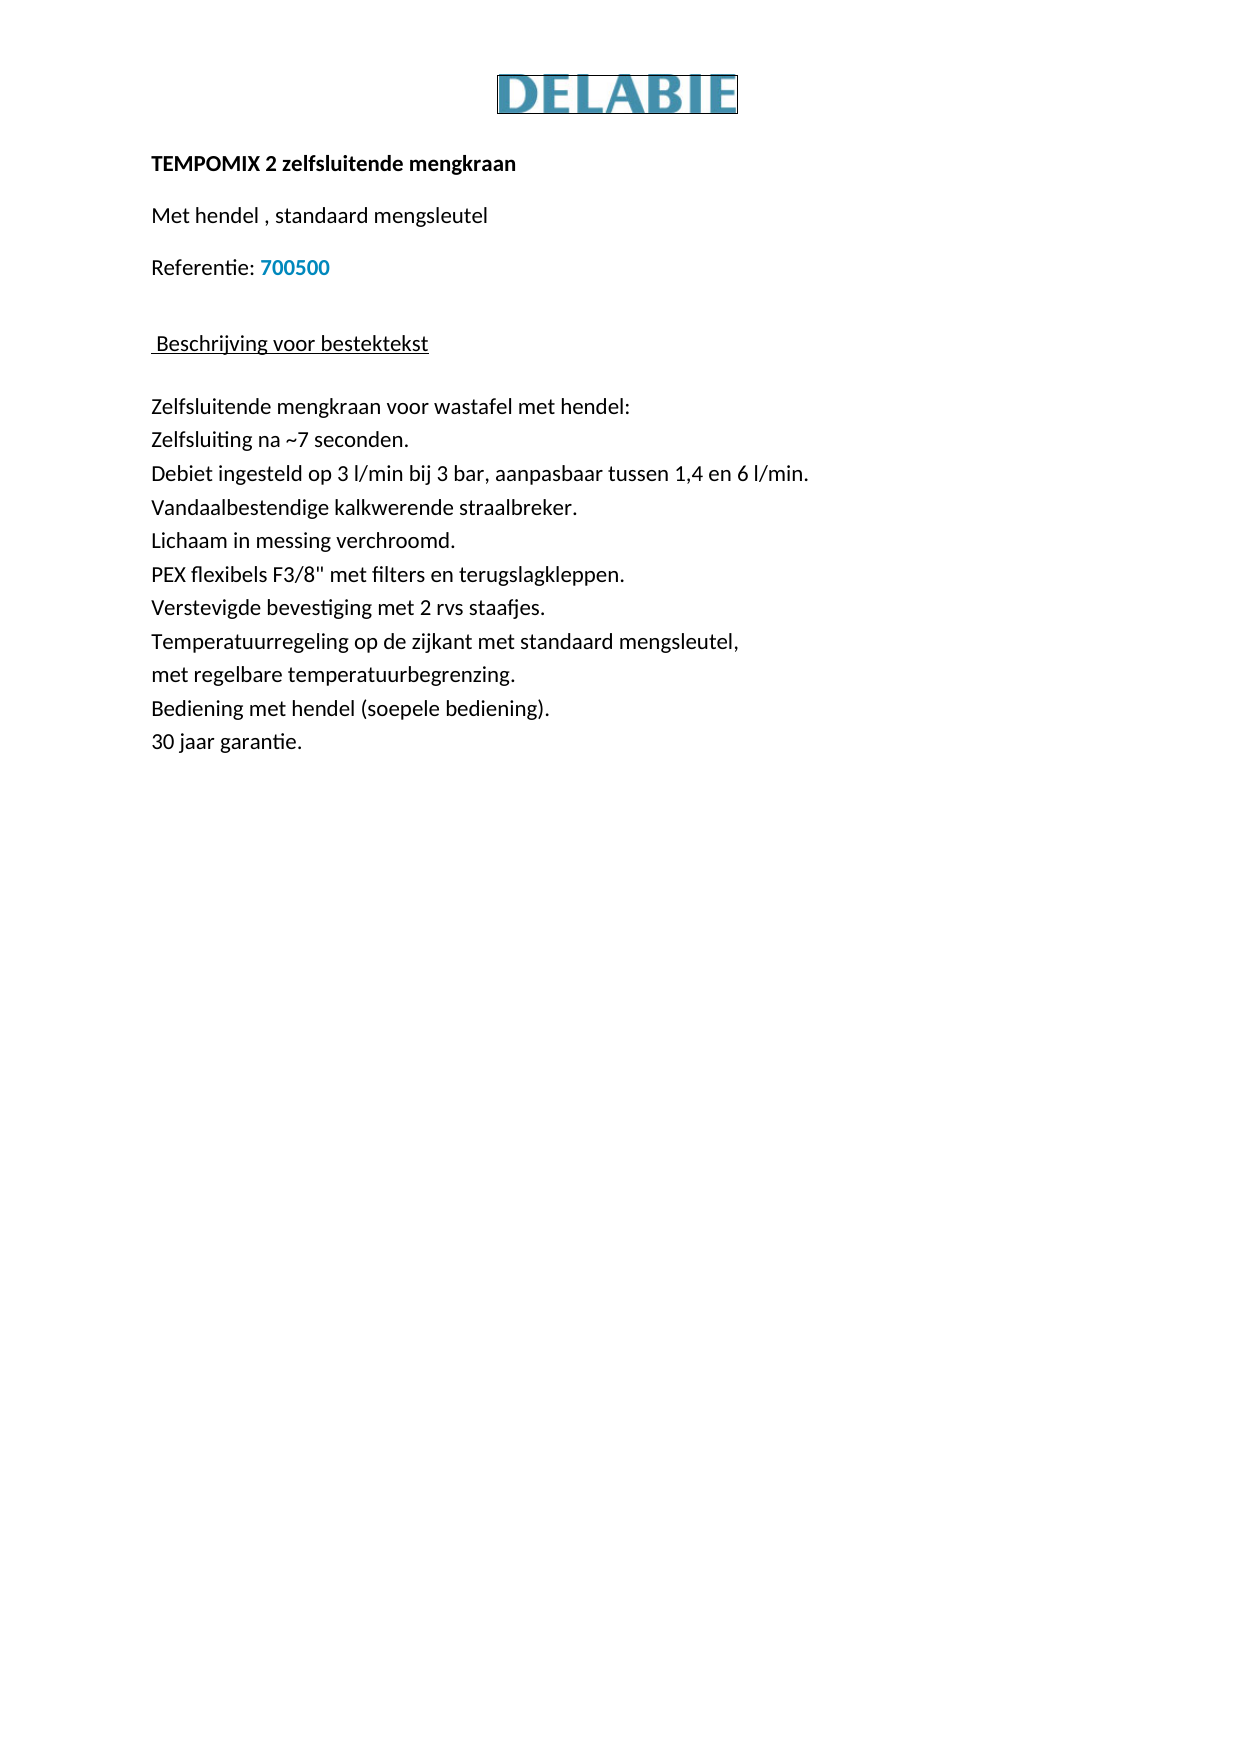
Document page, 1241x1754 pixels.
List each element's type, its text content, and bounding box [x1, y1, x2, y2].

text Zelfsluiting na ~7 seconden. [151, 426, 1084, 453]
text Bediening met hendel (soepele bediening). [151, 694, 1084, 722]
text Lichaam in messing verchroomd. [151, 526, 1084, 554]
text Referentie: 700500 [151, 253, 1084, 281]
text Verstevigde bevestiging met 2 rvs staafjes. [151, 593, 1084, 621]
picture [498, 76, 737, 113]
text Zelfsluitende mengkraan voor wastafel met hendel: [151, 392, 1084, 420]
text Temperatuurregeling op de zijkant met standaard mengsleutel, [151, 627, 1084, 655]
text Met hendel , standaard mengsleutel [151, 201, 1084, 229]
text TEMPOMIX 2 zelfsluitende mengkraan [151, 149, 1084, 177]
text 30 jaar garantie. [151, 727, 1084, 755]
text met regelbare temperatuurbegrenzing. [151, 660, 1084, 688]
text Beschrijving voor bestektekst [151, 329, 1084, 357]
text Debiet ingesteld op 3 l/min bij 3 bar, aanpasbaar tussen 1,4 en 6 l/min. [151, 459, 1084, 487]
text PEX flexibels F3/8" met filters en terugslagkleppen. [151, 560, 1084, 588]
text Vandaalbestendige kalkwerende straalbreker. [151, 493, 1084, 521]
